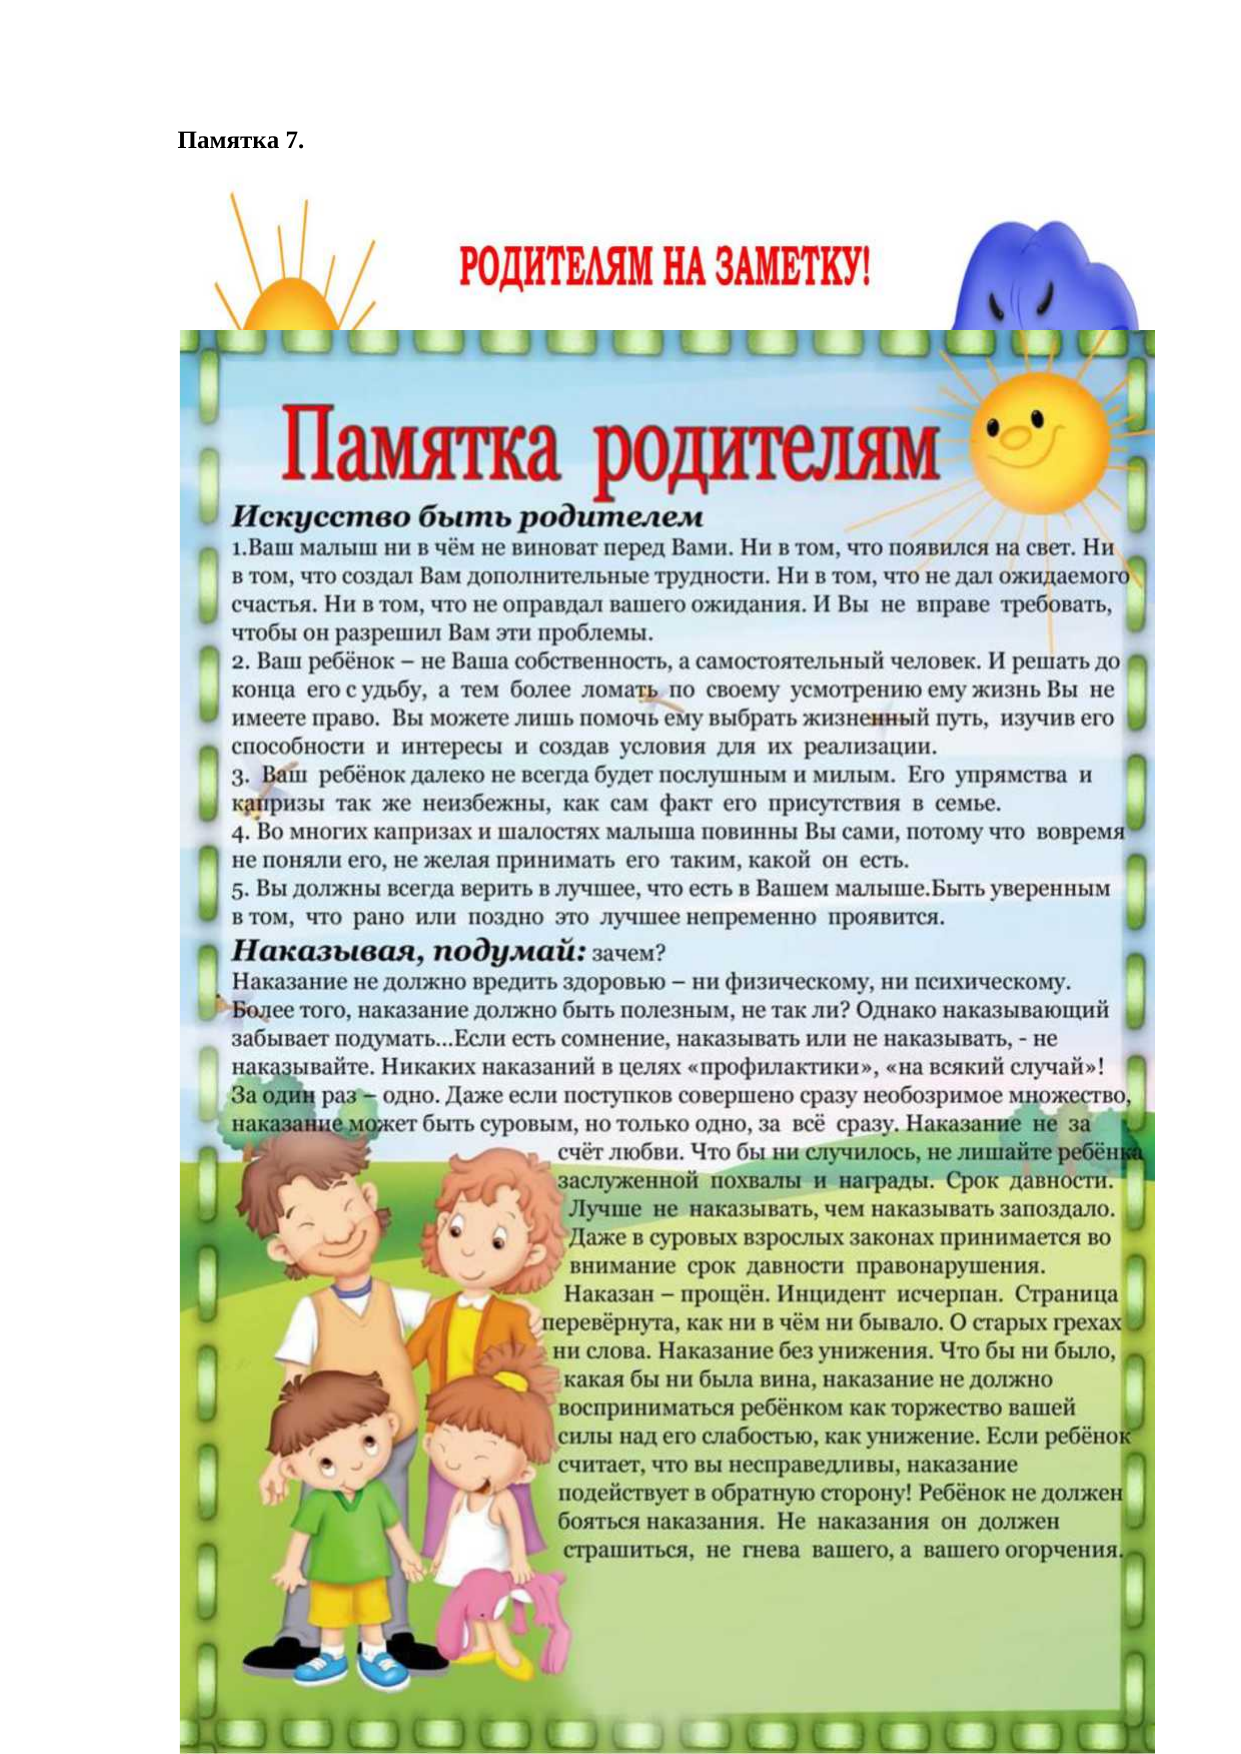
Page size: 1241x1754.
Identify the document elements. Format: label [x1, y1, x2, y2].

picture [179, 168, 1155, 1754]
